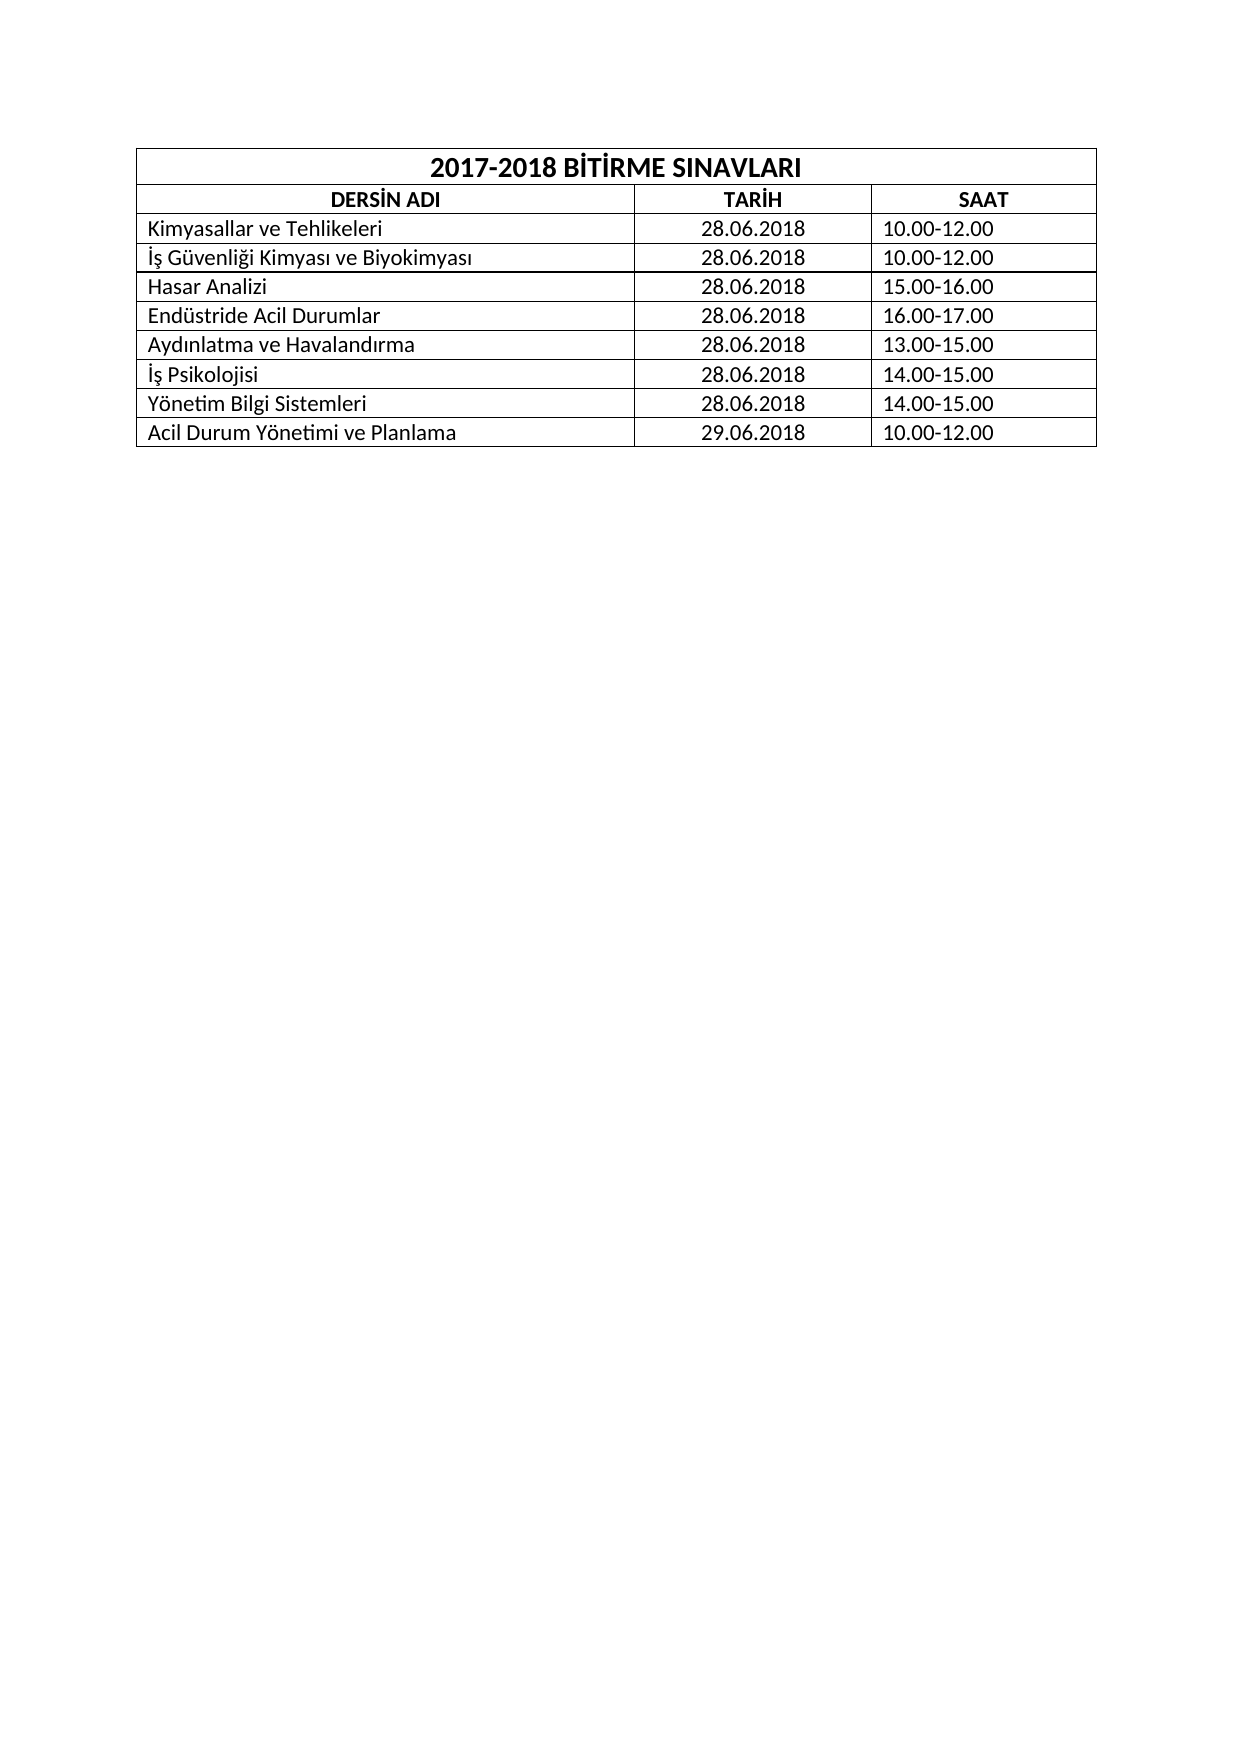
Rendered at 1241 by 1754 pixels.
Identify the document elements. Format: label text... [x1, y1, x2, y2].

table_cell Yönetim Bilgi Sistemleri [137, 389, 634, 417]
table_cell 13.00-15.00 [872, 331, 1096, 359]
table_cell Endüstride Acil Durumlar [137, 302, 634, 329]
table_cell 28.06.2018 [635, 273, 871, 301]
table_cell 28.06.2018 [635, 244, 871, 271]
table_cell 28.06.2018 [635, 360, 871, 388]
table_cell 28.06.2018 [635, 331, 871, 359]
table_cell 10.00-12.00 [872, 418, 1096, 446]
table_cell 28.06.2018 [635, 214, 871, 242]
table_cell 10.00-12.00 [872, 244, 1096, 271]
table_header 2017-2018 BİTİRME SINAVLARI [137, 149, 1096, 184]
table_cell Kimyasallar ve Tehlikeleri [137, 214, 634, 242]
table_cell Hasar Analizi [137, 273, 634, 301]
table_cell Aydınlatma ve Havalandırma [137, 331, 634, 359]
table_cell 28.06.2018 [635, 302, 871, 329]
table_cell 14.00-15.00 [872, 389, 1096, 417]
table_cell 15.00-16.00 [872, 273, 1096, 301]
table_cell 14.00-15.00 [872, 360, 1096, 388]
table_cell 29.06.2018 [635, 418, 871, 446]
table_cell 16.00-17.00 [872, 302, 1096, 329]
table_cell İş Psikolojisi [137, 360, 634, 388]
table_cell SAAT [872, 185, 1096, 213]
table_cell Acil Durum Yönetimi ve Planlama [137, 418, 634, 446]
table_cell TARİH [635, 185, 871, 213]
table_cell DERSİN ADI [137, 185, 634, 213]
table_cell 10.00-12.00 [872, 214, 1096, 242]
table_cell 28.06.2018 [635, 389, 871, 417]
table_cell İş Güvenliği Kimyası ve Biyokimyası [137, 244, 634, 271]
